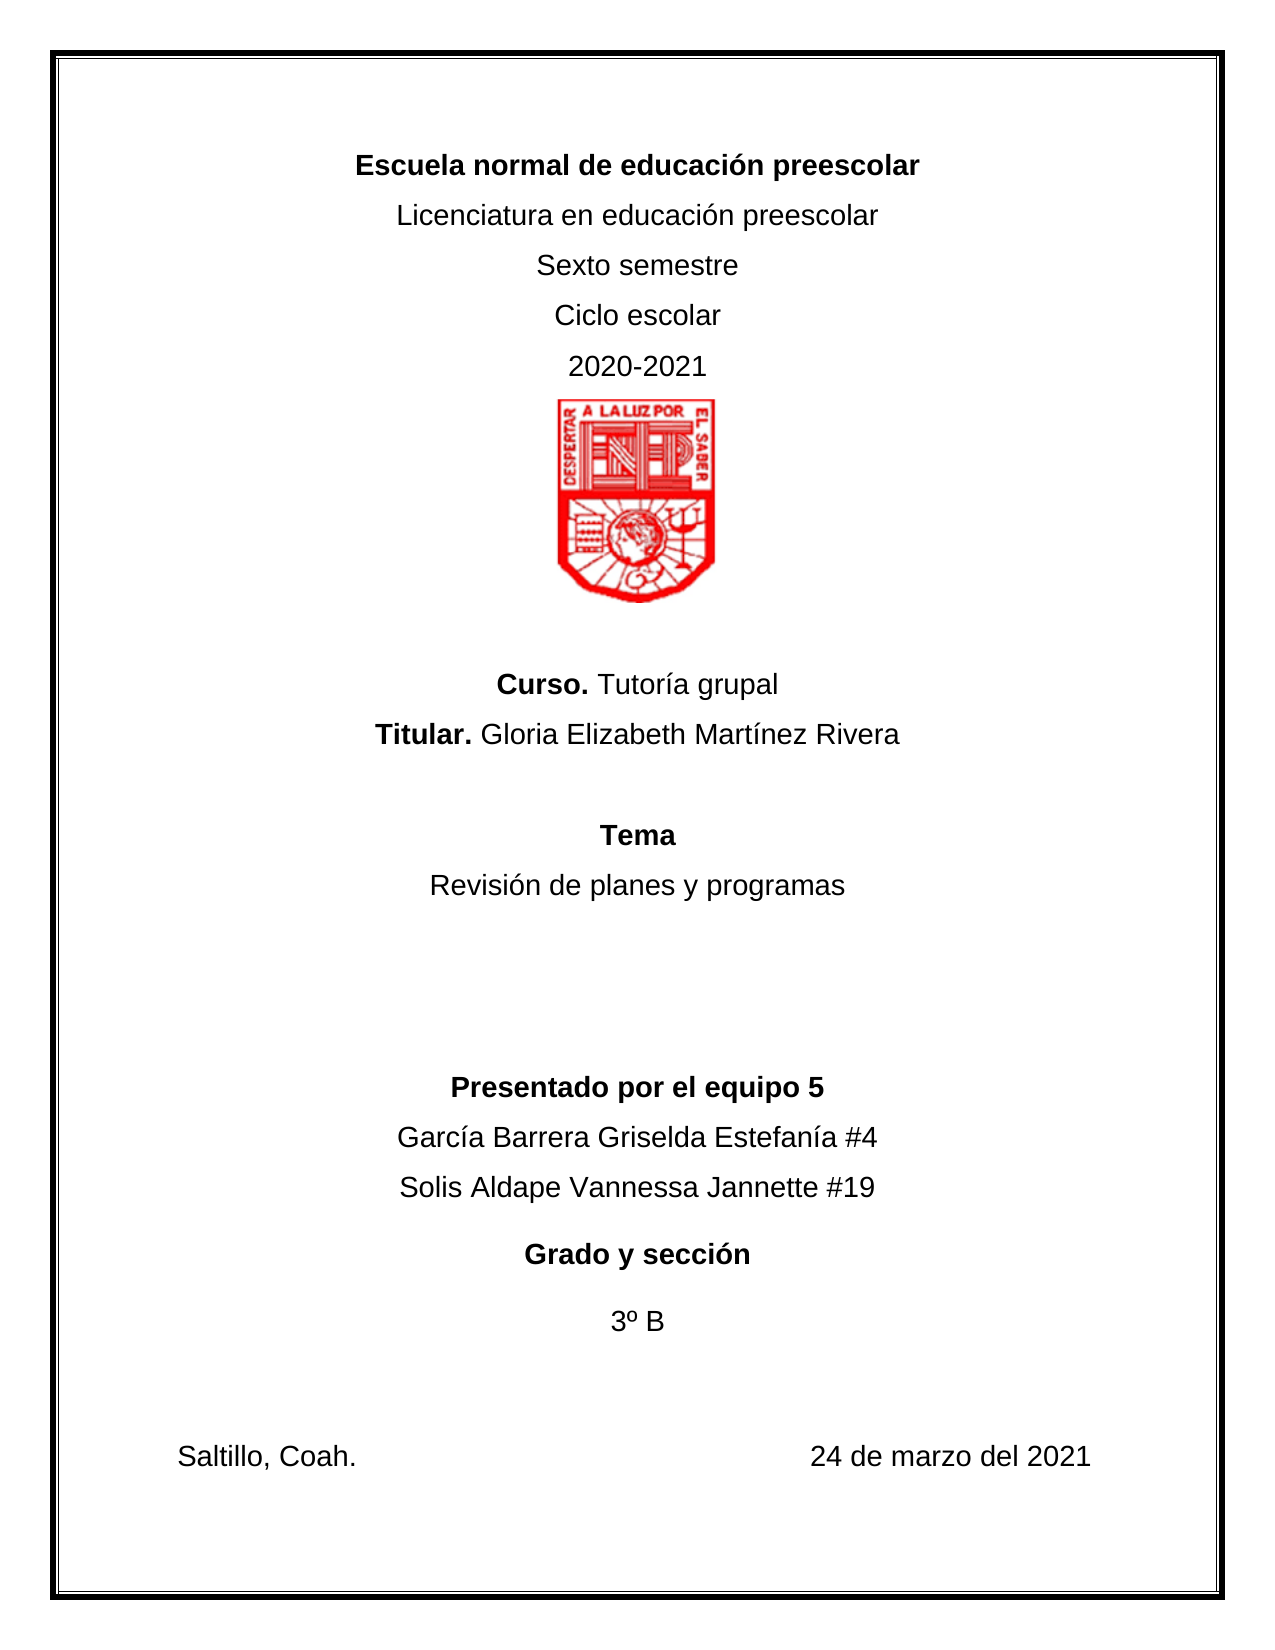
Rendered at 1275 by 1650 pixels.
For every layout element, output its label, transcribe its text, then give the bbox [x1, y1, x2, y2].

text Tema [177, 818, 1098, 852]
text García Barrera Griselda Estefanía #4 [177, 1120, 1098, 1153]
text Titular. Gloria Elizabeth Martínez Rivera [177, 717, 1098, 751]
text Presentado por el equipo 5 [177, 1069, 1098, 1103]
text Ciclo escolar [177, 298, 1098, 332]
text Saltillo, Coah. 24 de marzo del 2021 [177, 1438, 1098, 1472]
text Licenciatura en educación preescolar [177, 198, 1098, 231]
text Solis Aldape Vannessa Jannette #19 [177, 1170, 1098, 1204]
text Revisión de planes y programas [177, 868, 1098, 902]
text 2020-2021 [177, 349, 1098, 382]
text 3º B [177, 1304, 1098, 1338]
text Curso. Tutoría grupal [177, 667, 1098, 701]
picture [555, 399, 720, 603]
text Escuela normal de educación preescolar [177, 147, 1098, 181]
text Sexto semestre [177, 248, 1098, 282]
text Grado y sección [177, 1237, 1098, 1271]
